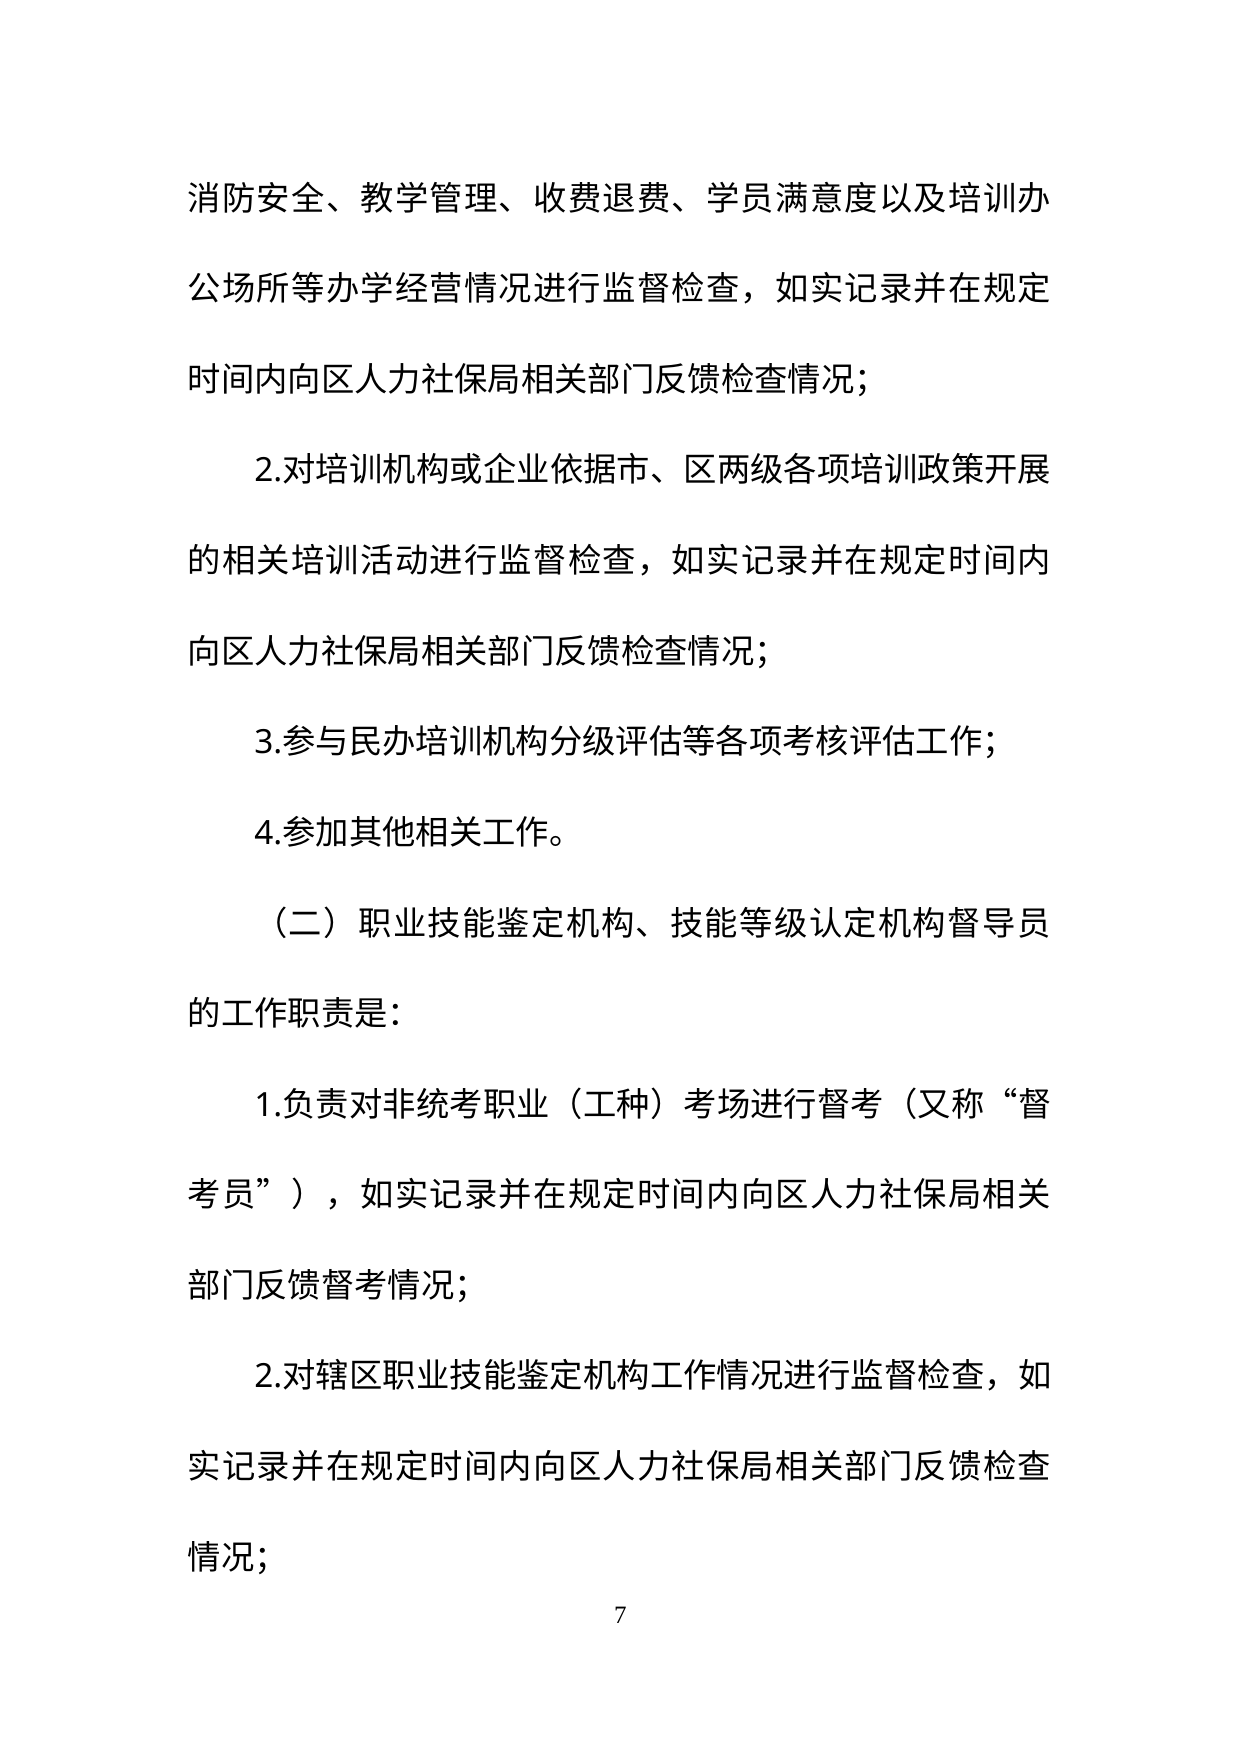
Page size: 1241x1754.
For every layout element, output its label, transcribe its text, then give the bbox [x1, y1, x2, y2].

text 2.对辖区职业技能鉴定机构工作情况进行监督检查，如实记录并在规定时间内向区人力社保局相关部门反馈检查情况； [187, 1328, 1053, 1600]
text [187, 150, 1053, 422]
text 1.负责对非统考职业（工种）考场进行督考（又称“督考员”），如实记录并在规定时间内向区人力社保局相关部门反馈督考情况； [187, 1056, 1053, 1328]
text （二）职业技能鉴定机构、技能等级认定机构督导员的工作职责是： [187, 875, 1053, 1056]
text 2.对培训机构或企业依据市、区两级各项培训政策开展的相关培训活动进行监督检查，如实记录并在规定时间内向区人力社保局相关部门反馈检查情况； [187, 422, 1053, 694]
text 3.参与民办培训机构分级评估等各项考核评估工作； [187, 694, 1053, 784]
text 4.参加其他相关工作。 [187, 784, 1053, 875]
